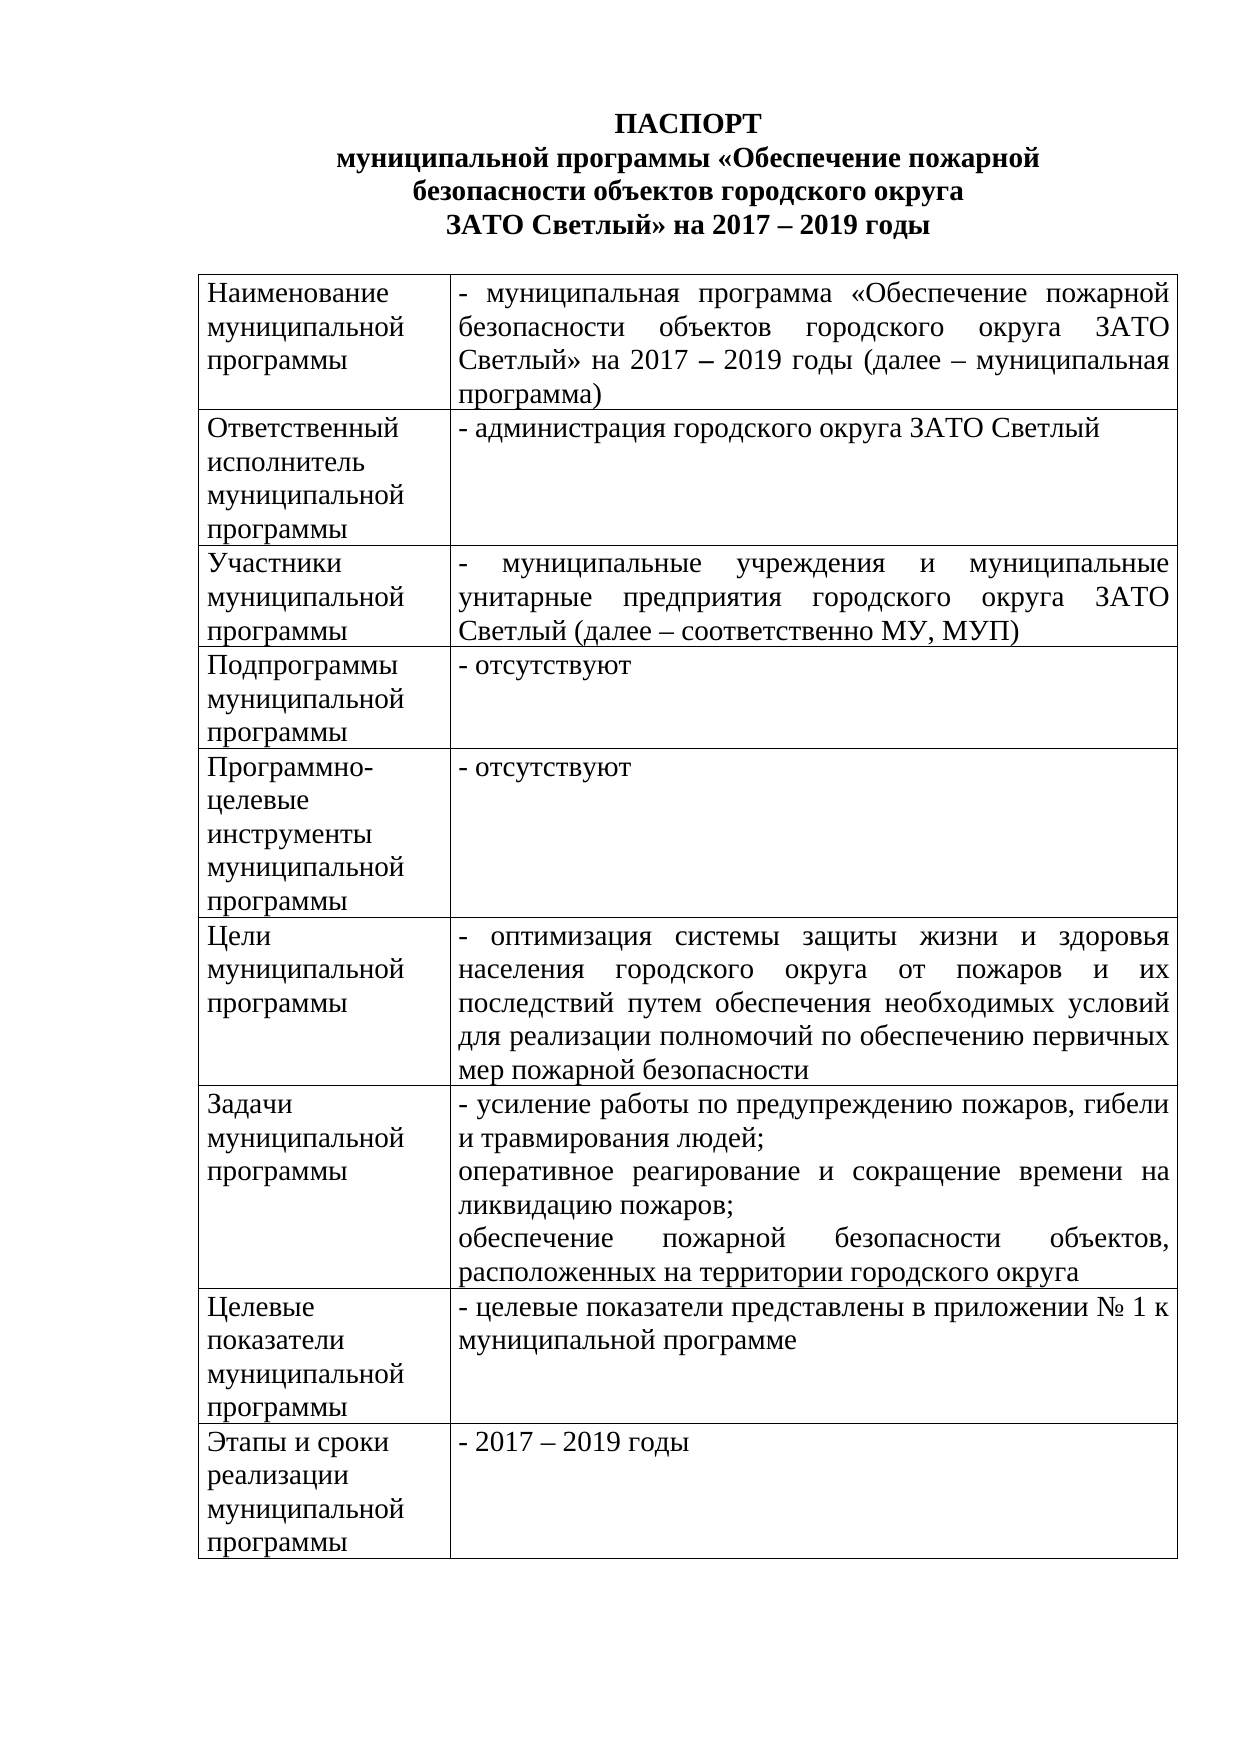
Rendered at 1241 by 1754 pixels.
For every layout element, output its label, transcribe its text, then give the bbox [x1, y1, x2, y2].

table_cell - муниципальные учреждения и муниципальные унитарные предприятия городского округа ЗАТО Светлый (далее – соответственно МУ, МУП) [451, 546, 1177, 646]
table_cell Целевые показатели муниципальной программы [199, 1289, 450, 1423]
text муниципальной программы «Обеспечение пожарной [207, 140, 1169, 173]
text ПАСПОРТ [207, 106, 1169, 140]
table_cell - целевые показатели представлены в приложении № 1 к муниципальной программе [451, 1289, 1177, 1423]
table_cell - оптимизация системы защиты жизни и здоровья населения городского округа от пожаров и их последствий путем обеспечения необходимых условий для реализации полномочий по обеспечению первичных мер пожарной безопасности [451, 918, 1177, 1085]
text безопасности объектов городского округа [207, 173, 1169, 207]
table_cell - отсутствуют [451, 647, 1177, 748]
text ЗАТО Светлый» на 2017 – 2019 годы [207, 207, 1169, 241]
table_cell Этапы и сроки реализации муниципальной программы [199, 1424, 450, 1558]
table_cell Подпрограммы муниципальной программы [199, 647, 450, 748]
table_cell - 2017 – 2019 годы [451, 1424, 1177, 1558]
table_cell - администрация городского округа ЗАТО Светлый [451, 410, 1177, 544]
table_header - муниципальная программа «Обеспечение пожарной безопасности объектов городского округа ЗАТО Светлый» на 2017 – 2019 годы (далее – муниципальная программа) [451, 275, 1177, 409]
table_cell Цели муниципальной программы [199, 918, 450, 1085]
table_cell Задачи муниципальной программы [199, 1086, 450, 1288]
table_cell - отсутствуют [451, 749, 1177, 917]
table_cell Ответственный исполнитель муниципальной программы [199, 410, 450, 544]
table_header Наименование муниципальной программы [199, 275, 450, 409]
table_cell Программно-целевые инструменты муниципальной программы [199, 749, 450, 917]
table_cell - усиление работы по предупреждению пожаров, гибели и травмирования людей; оперативное реагирование и сокращение времени на ликвидацию пожаров; обеспечение пожарной безопасности объектов, расположенных на территории городского округа [451, 1086, 1177, 1288]
table_cell Участники муниципальной программы [199, 546, 450, 646]
